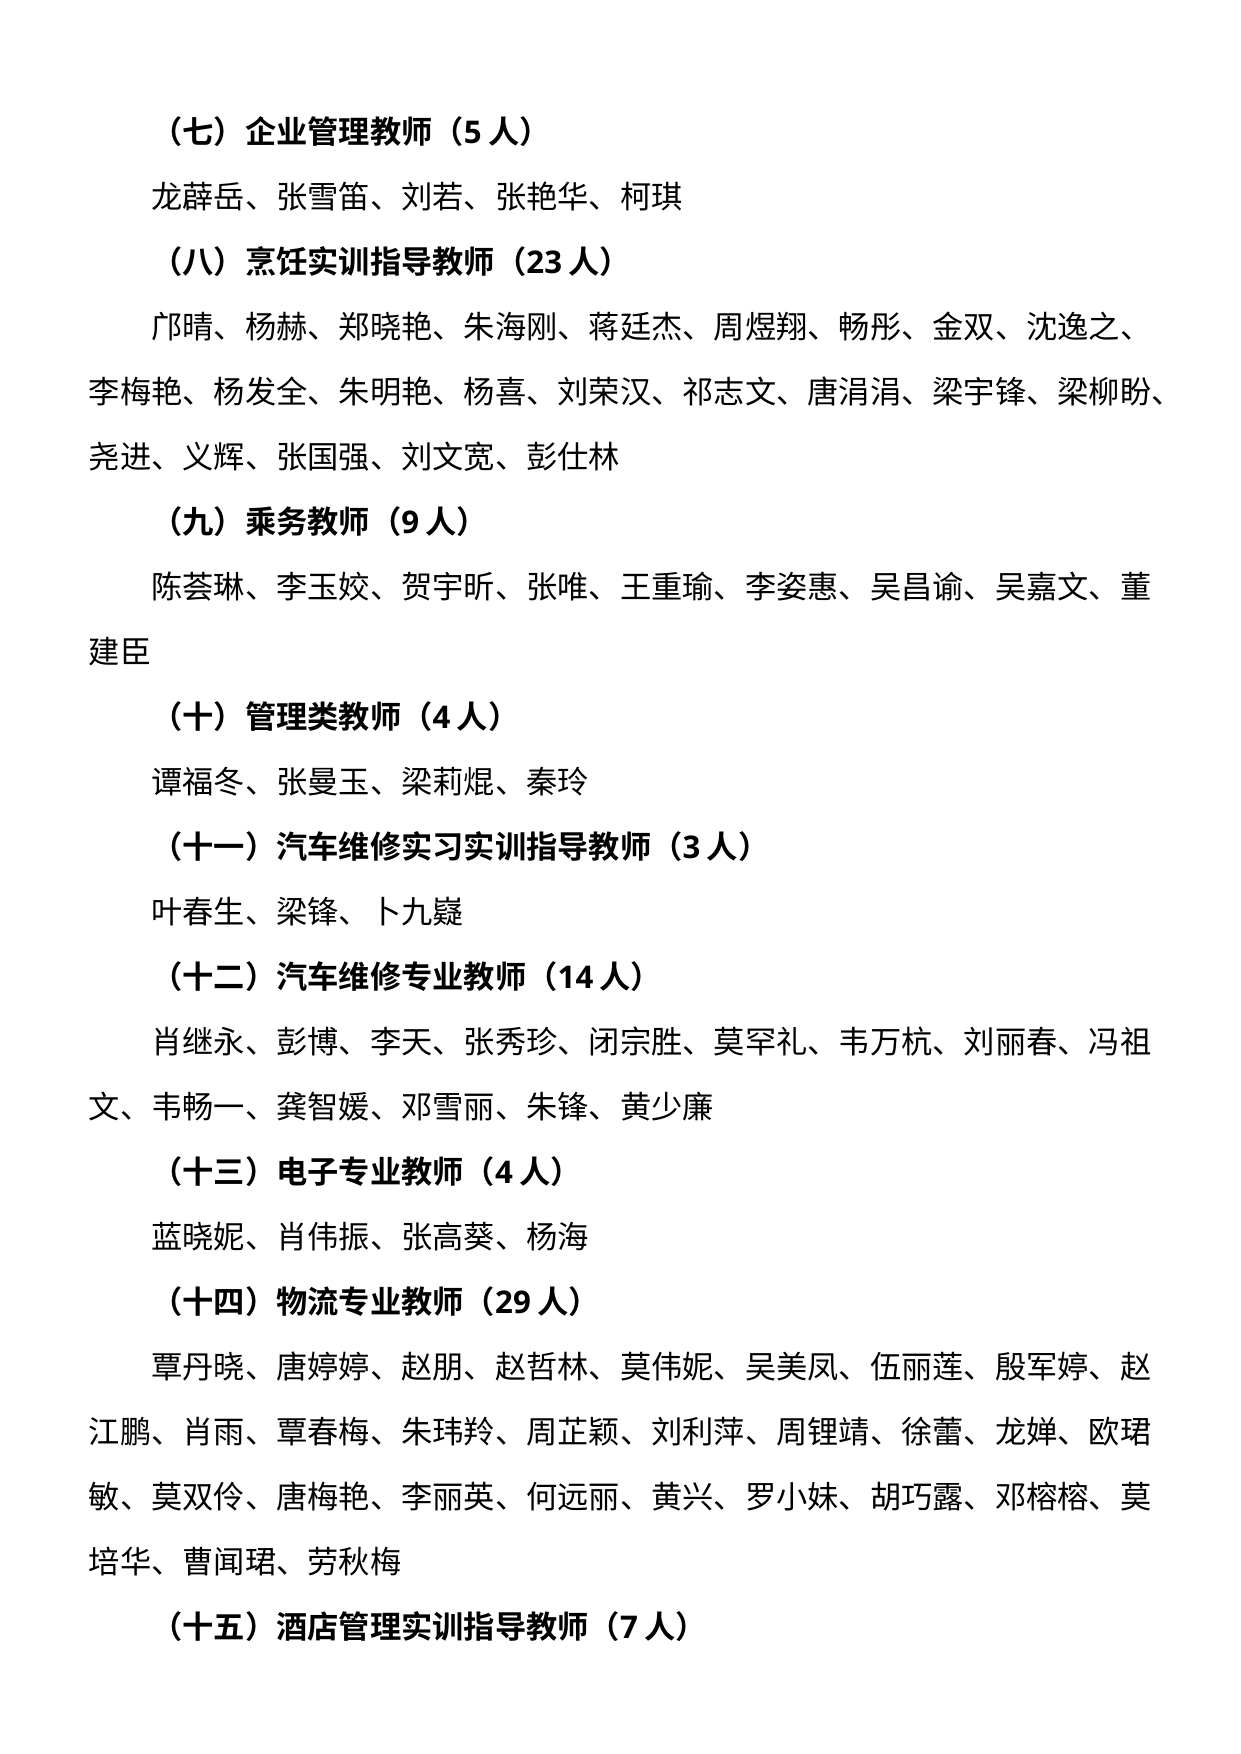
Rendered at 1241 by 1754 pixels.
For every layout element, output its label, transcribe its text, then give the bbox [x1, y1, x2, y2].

text 蓝晓妮、肖伟振、张高葵、杨海 [89, 1202, 1152, 1267]
text （七）企业管理教师（5人） [89, 97, 1152, 162]
text 叶春生、梁锋、卜九嶷 [89, 877, 1152, 942]
text （十四）物流专业教师（29人） [89, 1267, 1152, 1332]
text 覃丹晓、唐婷婷、赵朋、赵哲林、莫伟妮、吴美凤、伍丽莲、殷军婷、赵江鹏、肖雨、覃春梅、朱玮羚、周芷颖、刘利萍、周锂靖、徐蕾、龙婵、欧珺敏、莫双伶、唐梅艳、李丽英、何远丽、黄兴、罗小妹、胡巧露、邓榕榕、莫培华、曹闻珺、劳秋梅 [89, 1332, 1152, 1592]
text （十三）电子专业教师（4人） [89, 1137, 1152, 1202]
text 陈荟琳、李玉姣、贺宇昕、张唯、王重瑜、李姿惠、吴昌谕、吴嘉文、董建臣 [89, 552, 1152, 682]
text （八）烹饪实训指导教师（23人） [89, 227, 1152, 292]
text 龙薜岳、张雪笛、刘若、张艳华、柯琪 [89, 162, 1152, 227]
text 邝晴、杨赫、郑晓艳、朱海刚、蒋廷杰、周煜翔、畅彤、金双、沈逸之、李梅艳、杨发全、朱明艳、杨喜、刘荣汉、祁志文、唐涓涓、梁宇锋、梁柳盼、尧进、义辉、张国强、刘文宽、彭仕林 [89, 292, 1152, 487]
text （十二）汽车维修专业教师（14人） [89, 942, 1152, 1007]
text 肖继永、彭博、李天、张秀珍、闭宗胜、莫罕礼、韦万杭、刘丽春、冯祖文、韦畅一、龚智媛、邓雪丽、朱锋、黄少廉 [89, 1007, 1152, 1137]
text （十）管理类教师（4人） [89, 682, 1152, 747]
text （九）乘务教师（9人） [89, 487, 1152, 552]
text （十五）酒店管理实训指导教师（7人） [89, 1592, 1152, 1657]
text 谭福冬、张曼玉、梁莉焜、秦玲 [89, 747, 1152, 812]
text （十一）汽车维修实习实训指导教师（3人） [89, 812, 1152, 877]
